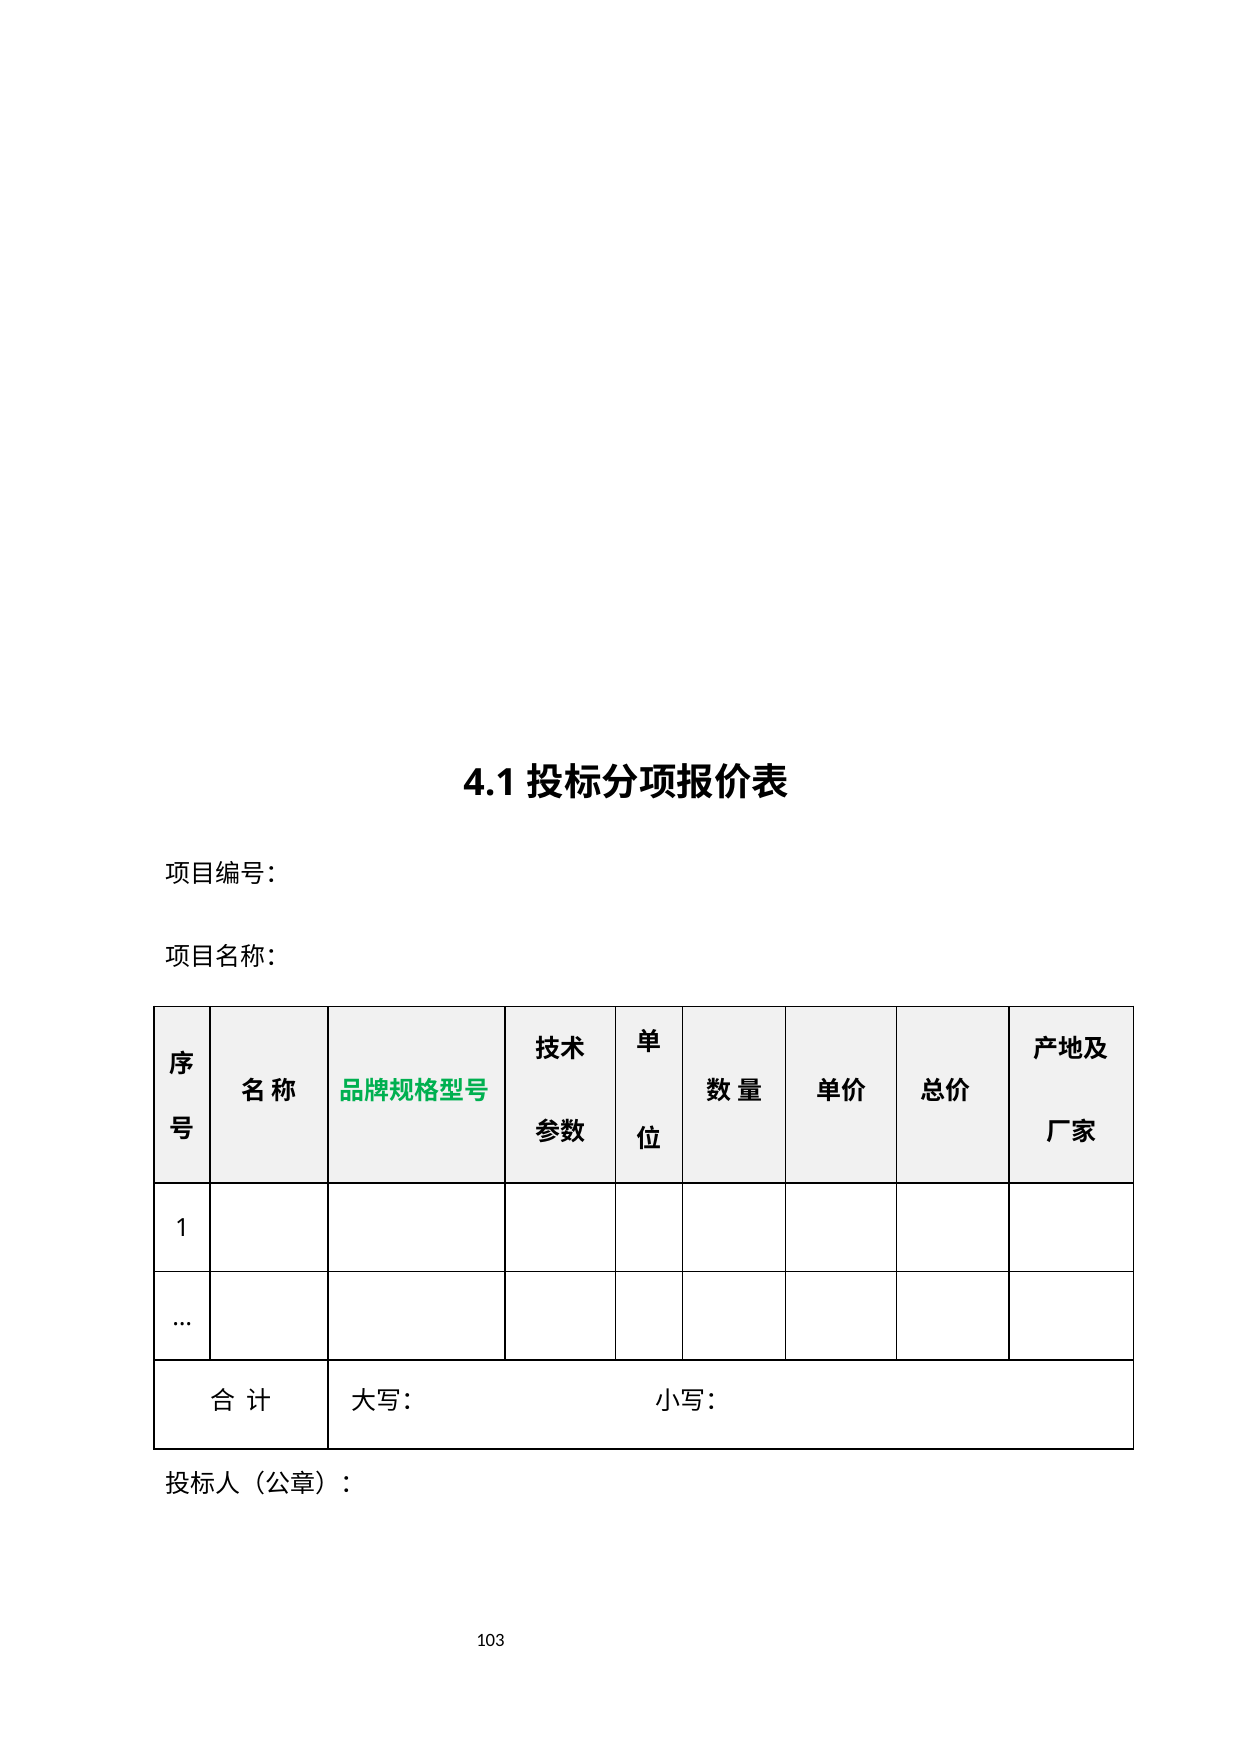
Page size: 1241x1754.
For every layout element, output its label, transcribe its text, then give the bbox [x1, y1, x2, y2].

table_cell [506, 1272, 615, 1359]
text 项目名称： [165, 922, 1087, 987]
text 投标人（公章）： [165, 1450, 1087, 1514]
table_header 技术 参数 [506, 1007, 615, 1182]
table_cell [786, 1184, 896, 1271]
table_cell 合 计 [155, 1361, 327, 1448]
table_cell 大写： 小写： [329, 1361, 1133, 1448]
table_cell [616, 1272, 682, 1359]
table_header 名 称 [211, 1007, 327, 1182]
table_cell [1010, 1272, 1133, 1359]
table_cell [897, 1184, 1008, 1271]
table_cell [329, 1272, 504, 1359]
table_cell [1010, 1184, 1133, 1271]
table_cell [786, 1272, 896, 1359]
table_cell … [155, 1272, 209, 1359]
table_header 单 位 [616, 1007, 682, 1182]
table_header 单价 [786, 1007, 896, 1182]
table_cell [616, 1184, 682, 1271]
table_header 数 量 [683, 1007, 785, 1182]
table_header 品牌规格型号 [329, 1007, 504, 1182]
table_cell [211, 1184, 327, 1271]
text 4.1 投标分项报价表 [165, 747, 1087, 812]
table_cell 1 [155, 1184, 209, 1271]
table_cell [683, 1184, 785, 1271]
table_cell [506, 1184, 615, 1271]
table_cell [683, 1272, 785, 1359]
table_cell [211, 1272, 327, 1359]
table_header 总价 [897, 1007, 1008, 1182]
table_header 产地及 厂家 [1010, 1007, 1133, 1182]
table_cell [329, 1184, 504, 1271]
text 项目编号： [165, 839, 1087, 904]
table_header 序号 [155, 1007, 209, 1182]
table_cell [897, 1272, 1008, 1359]
